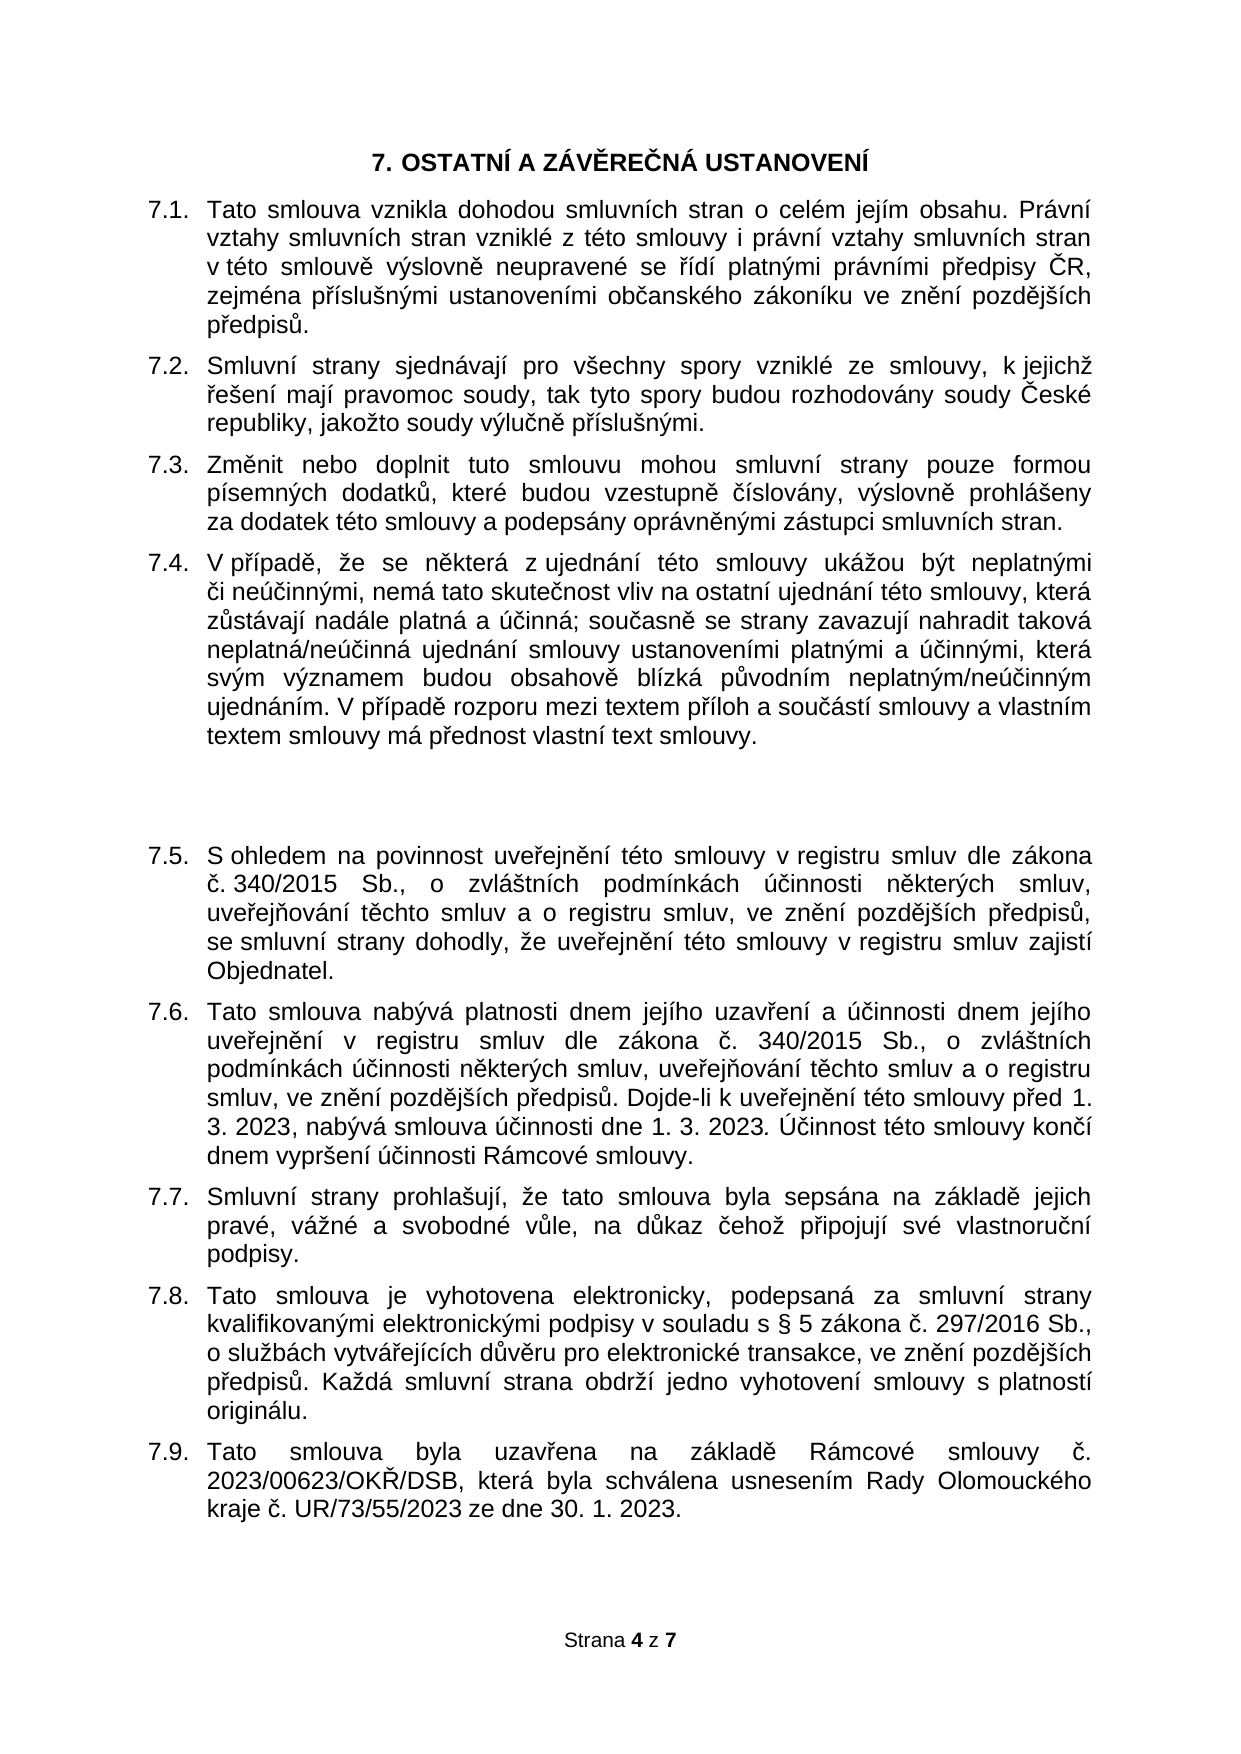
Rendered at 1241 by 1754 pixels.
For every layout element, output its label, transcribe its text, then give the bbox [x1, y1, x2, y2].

subtitle Tato smlouva vznikla dohodou smluvních stran o celém jejím obsahu. Právní vztahy smluvních stran vzniklé z této smlouvy i právní vztahy smluvních stran v této smlouvě výslovně neupravené se řídí platnými právními předpisy ČR, zejména příslušnými ustanoveními občanského zákoníku ve znění pozdějších předpisů. [148, 194, 1093, 338]
subtitle Změnit nebo doplnit tuto smlouvu mohou smluvní strany pouze formou písemných dodatků, které budou vzestupně číslovány, výslovně prohlášeny za dodatek této smlouvy a podepsány oprávněnými zástupci smluvních stran. [148, 449, 1093, 536]
subtitle Tato smlouva je vyhotovena elektronicky, podepsaná za smluvní strany kvalifikovanými elektronickými podpisy v souladu s § 5 zákona č. 297/2016 Sb., o službách vytvářejících důvěru pro elektronické transakce, ve znění pozdějších předpisů. Každá smluvní strana obdrží jedno vyhotovení smlouvy s platností originálu. [148, 1281, 1093, 1424]
subtitle Tato smlouva byla uzavřena na základě Rámcové smlouvy č. 2023/00623/OKŘ/DSB, která byla schválena usnesením Rady Olomouckého kraje č. UR/73/55/2023 ze dne 30. 1. 2023. [148, 1437, 1093, 1523]
subtitle Smluvní strany sjednávají pro všechny spory vzniklé ze smlouvy, k jejichž řešení mají pravomoc soudy, tak tyto spory budou rozhodovány soudy České republiky, jakožto soudy výlučně příslušnými. [148, 351, 1093, 437]
list Ostatní a závěrečná ustanovení [148, 148, 1093, 176]
subtitle Tato smlouva nabývá platnosti dnem jejího uzavření a účinnosti dnem jejího uveřejnění v registru smluv dle zákona č. 340/2015 Sb., o zvláštních podmínkách účinnosti některých smluv, uveřejňování těchto smluv a o registru smluv, ve znění pozdějších předpisů. Dojde-li k uveřejnění této smlouvy před 1. 3. 2023, nabývá smlouva účinnosti dne 1. 3. 2023. Účinnost této smlouvy končí dnem vypršení účinnosti Rámcové smlouvy. [148, 997, 1093, 1169]
subtitle Smluvní strany prohlašují, že tato smlouva byla sepsána na základě jejich pravé, vážné a svobodné vůle, na důkaz čehož připojují své vlastnoruční podpisy. [148, 1182, 1093, 1268]
subtitle V případě, že se některá z ujednání této smlouvy ukážou být neplatnými či neúčinnými, nemá tato skutečnost vliv na ostatní ujednání této smlouvy, která zůstávají nadále platná a účinná; současně se strany zavazují nahradit taková neplatná/neúčinná ujednání smlouvy ustanoveními platnými a účinnými, která svým významem budou obsahově blízká původním neplatným/neúčinným ujednáním. V případě rozporu mezi textem příloh a součástí smlouvy a vlastním textem smlouvy má přednost vlastní text smlouvy. [148, 548, 1093, 749]
subtitle S ohledem na povinnost uveřejnění této smlouvy v registru smluv dle zákona č. 340/2015 Sb., o zvláštních podmínkách účinnosti některých smluv, uveřejňování těchto smluv a o registru smluv, ve znění pozdějších předpisů, se smluvní strany dohodly, že uveřejnění této smlouvy v registru smluv zajistí Objednatel. [148, 841, 1093, 984]
